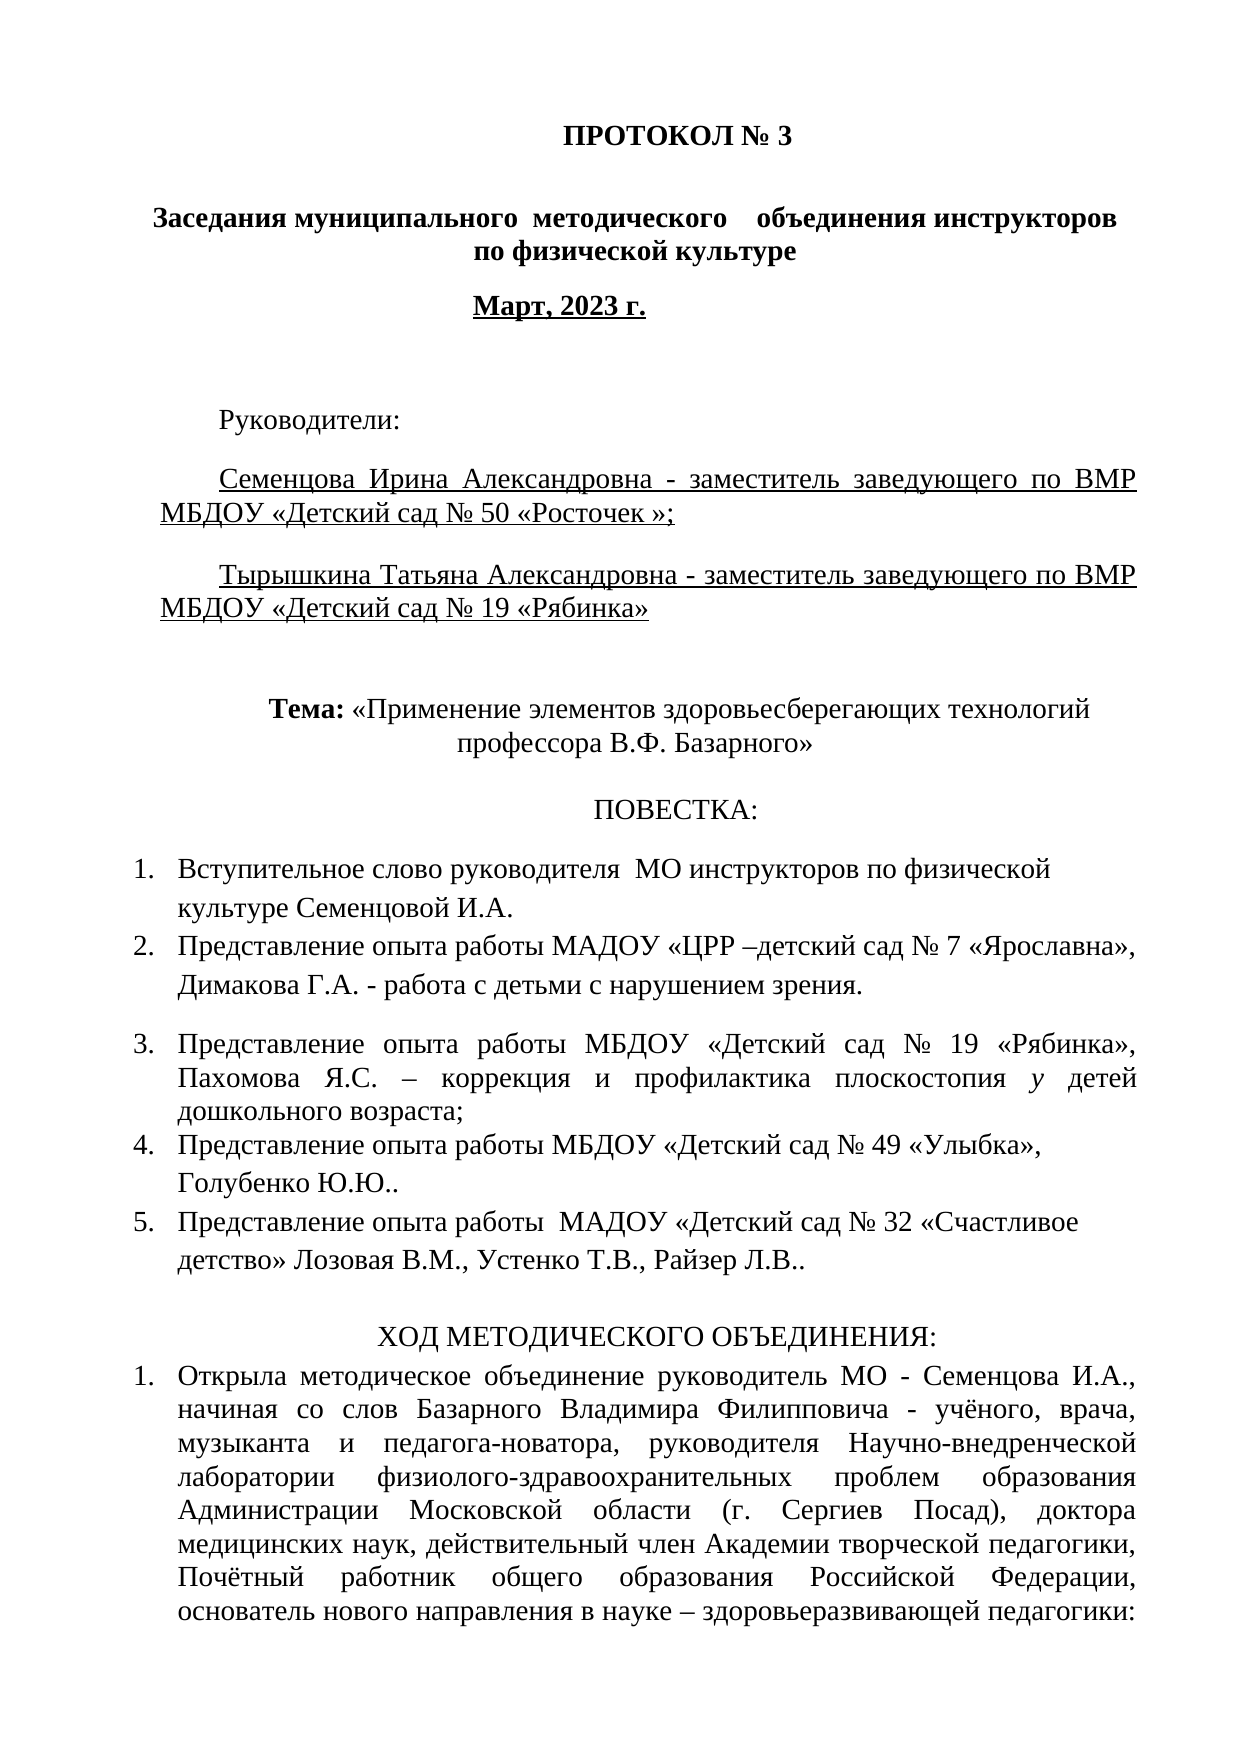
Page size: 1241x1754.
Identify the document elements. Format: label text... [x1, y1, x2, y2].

text Руководители: [218, 402, 1137, 435]
list ХОД МЕТОДИЧЕСКОГО ОБЪЕДИНЕНИЯ: [177, 1319, 1137, 1353]
text Тырышкина Татьяна Александровна - заместитель заведующего по ВМР МБДОУ «Детский сад № 19 «Рябинка» [160, 557, 1137, 624]
text Семенцова Ирина Александровна - заместитель заведующего по ВМР МБДОУ «Детский сад № 50 «Росточек »; [160, 461, 1137, 528]
list Вступительное слово руководителя МО инструкторов по физической культуре Семенцовой И.А. [133, 851, 1137, 923]
list Представление опыта работы МБДОУ «Детский сад № 49 «Улыбка», Голубенко Ю.Ю.. [133, 1127, 1137, 1199]
list Представление опыта работы МАДОУ «Детский сад № 32 «Счастливое детство» Лозовая В.М., Устенко Т.В., Райзер Л.В.. [133, 1204, 1137, 1276]
text Март, 2023 г. [473, 288, 1137, 321]
text ПОВЕСТКА: [593, 792, 1137, 825]
text Тема: «Применение элементов здоровьесберегающих технологий профессора В.Ф. Базарного» [133, 691, 1137, 758]
text ПРОТОКОЛ № 3 [133, 118, 1222, 152]
text Заседания муниципального методического объединения инструкторов по физической культуре [133, 200, 1137, 267]
list Представление опыта работы МАДОУ «ЦРР –детский сад № 7 «Ярославна», Димакова Г.А. - работа с детьми с нарушением зрения. [133, 928, 1137, 1000]
list Представление опыта работы МБДОУ «Детский сад № 19 «Рябинка», Пахомова Я.С. – коррекция и профилактика плоскостопия у детей дошкольного возраста; [133, 1026, 1137, 1127]
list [133, 1358, 1137, 1626]
